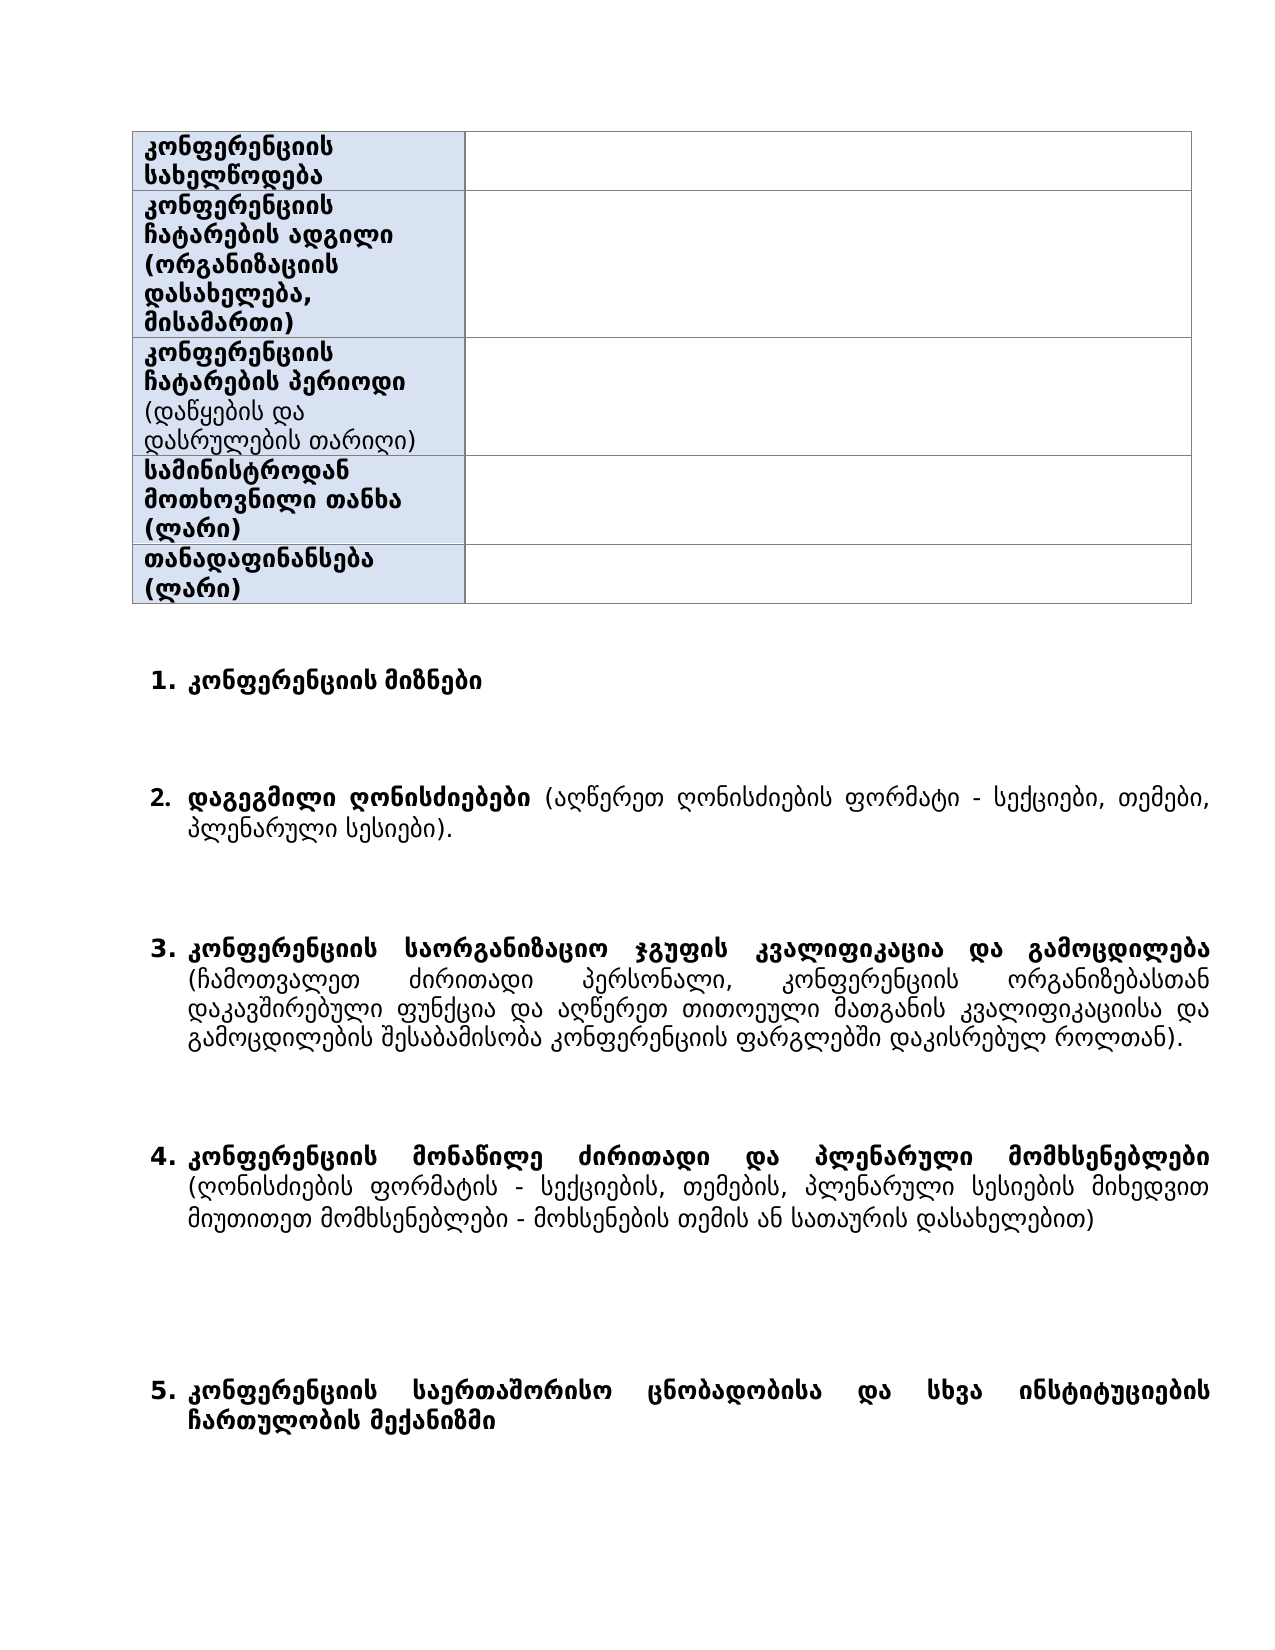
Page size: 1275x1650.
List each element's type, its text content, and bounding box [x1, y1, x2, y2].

table_cell [466, 338, 1191, 455]
list კონფერენციის საერთაშორისო ცნობადობისა და სხვა ინსტიტუციების ჩართულობის მექანიზმი [150, 1372, 1211, 1436]
table_cell [466, 456, 1191, 543]
list კონფერენციის საორგანიზაციო ჯგუფის კვალიფიკაცია და გამოცდილება (ჩამოთვალეთ ძირითადი პერსონალი, კონფერენციის ორგანიზებასთან დაკავშირებული ფუნქცია და აღწერეთ თითოეული მათგანის კვალიფიკაციისა და გამოცდილების შესაბამისობა კონფერენციის ფარგლებში დაკისრებულ როლთან). [150, 931, 1211, 1053]
list კონფერენციის მიზნები [150, 662, 1211, 696]
table_cell თანადაფინანსება (ლარი) [133, 545, 464, 603]
list დაგეგმილი ღონისძიებები (აღწერეთ ღონისძიების ფორმატი - სექციები, თემები, პლენარული სესიები). [150, 780, 1211, 843]
table_cell [466, 191, 1191, 337]
table_cell კონფერენციის სახელწოდება [133, 132, 464, 190]
table_cell [466, 545, 1191, 603]
list კონფერენციის მონაწილე ძირითადი და პლენარული მომხსენებლები (ღონისძიების ფორმატის - სექციების, თემების, პლენარული სესიების მიხედვით მიუთითეთ მომხსენებლები - მოხსენების თემის ან სათაურის დასახელებით) [150, 1142, 1211, 1235]
table_cell სამინისტროდან მოთხოვნილი თანხა (ლარი) [133, 456, 464, 543]
table_cell კონფერენციის ჩატარების ადგილი (ორგანიზაციის დასახელება, მისამართი) [133, 191, 464, 337]
table_cell [466, 132, 1191, 190]
table_cell კონფერენციის ჩატარების პერიოდი (დაწყების და დასრულების თარიღი) [133, 338, 464, 455]
